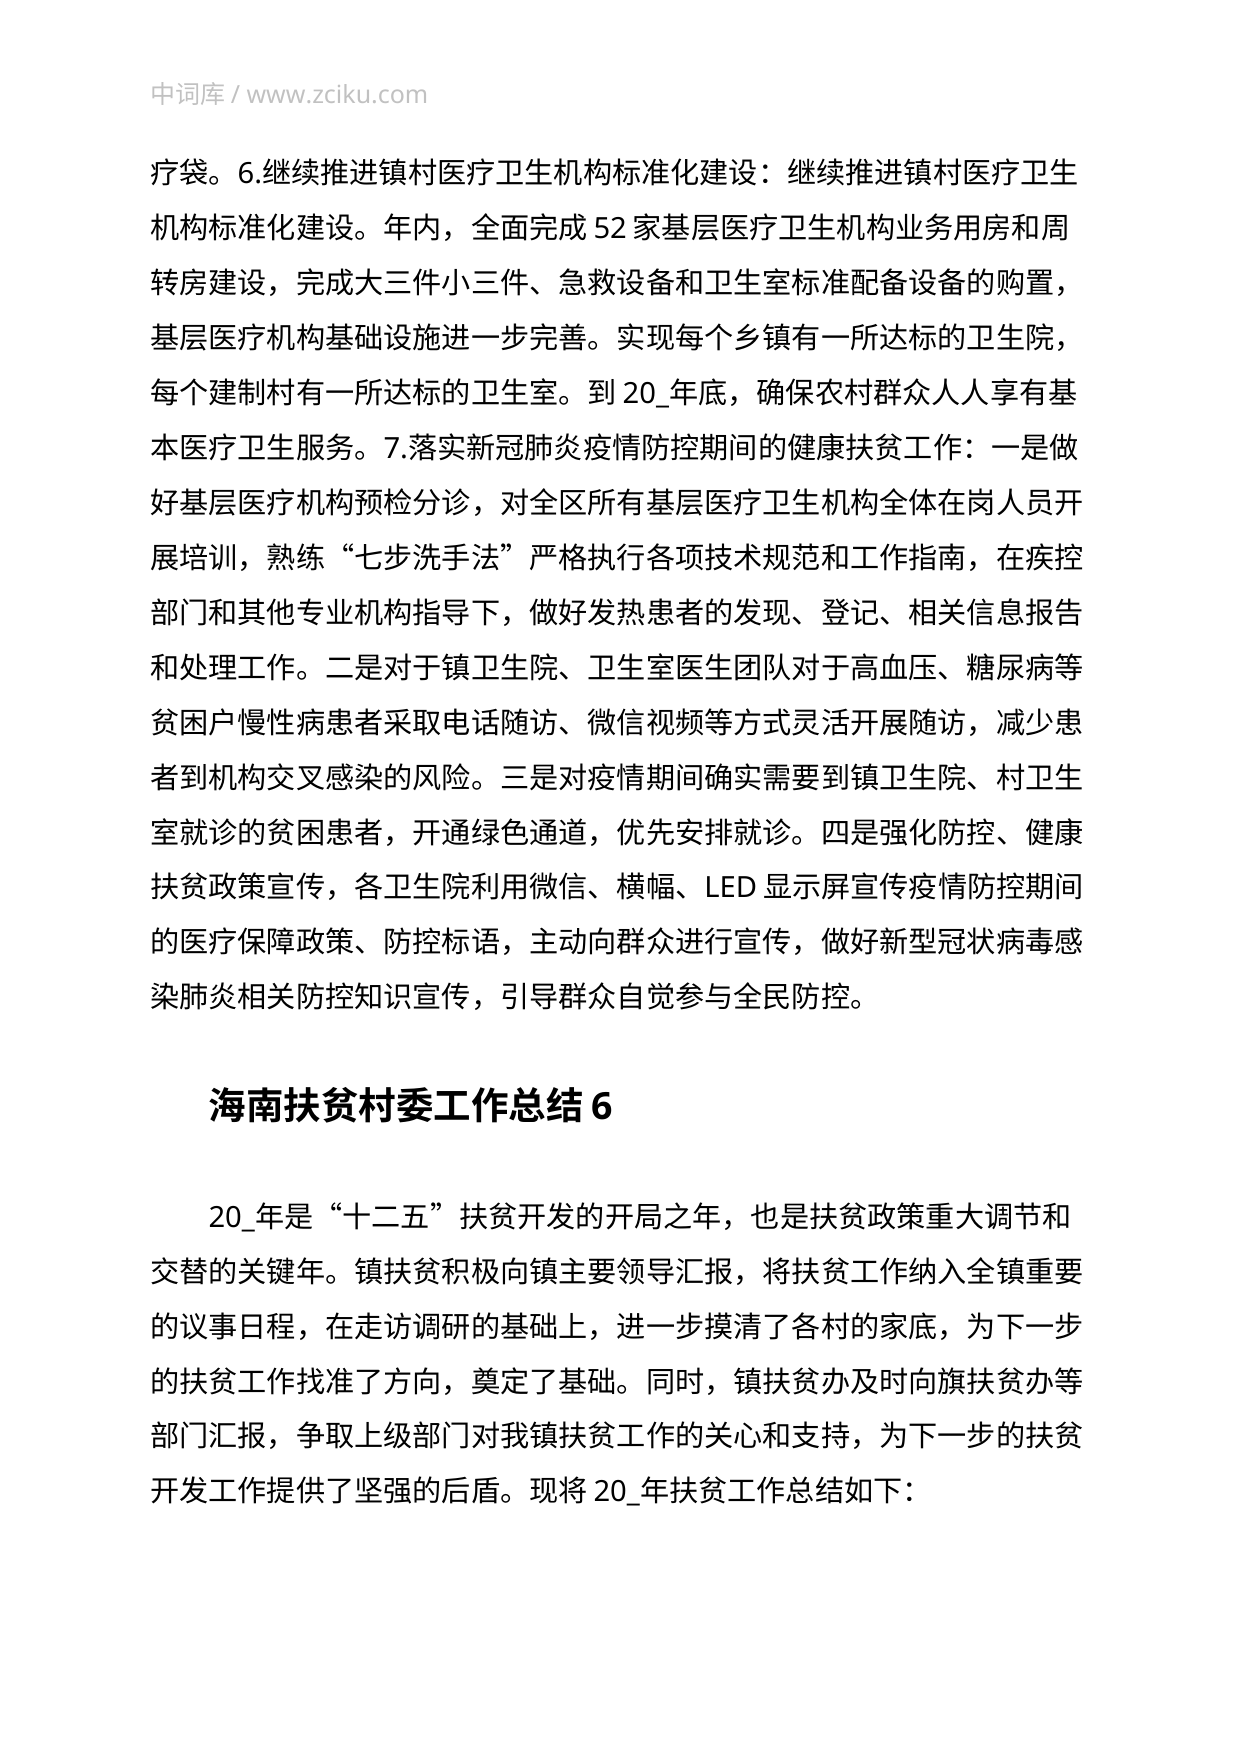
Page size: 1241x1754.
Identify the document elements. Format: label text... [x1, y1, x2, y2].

text 20_年是“十二五”扶贫开发的开局之年，也是扶贫政策重大调节和交替的关键年。镇扶贫积极向镇主要领导汇报，将扶贫工作纳入全镇重要的议事日程，在走访调研的基础上，进一步摸清了各村的家底，为下一步的扶贫工作找准了方向，奠定了基础。同时，镇扶贫办及时向旗扶贫办等部门汇报，争取上级部门对我镇扶贫工作的关心和支持，为下一步的扶贫开发工作提供了坚强的后盾。现将20_年扶贫工作总结如下： [150, 1193, 1090, 1510]
text 海南扶贫村委工作总结6 [150, 1076, 1090, 1130]
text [150, 150, 1090, 1016]
